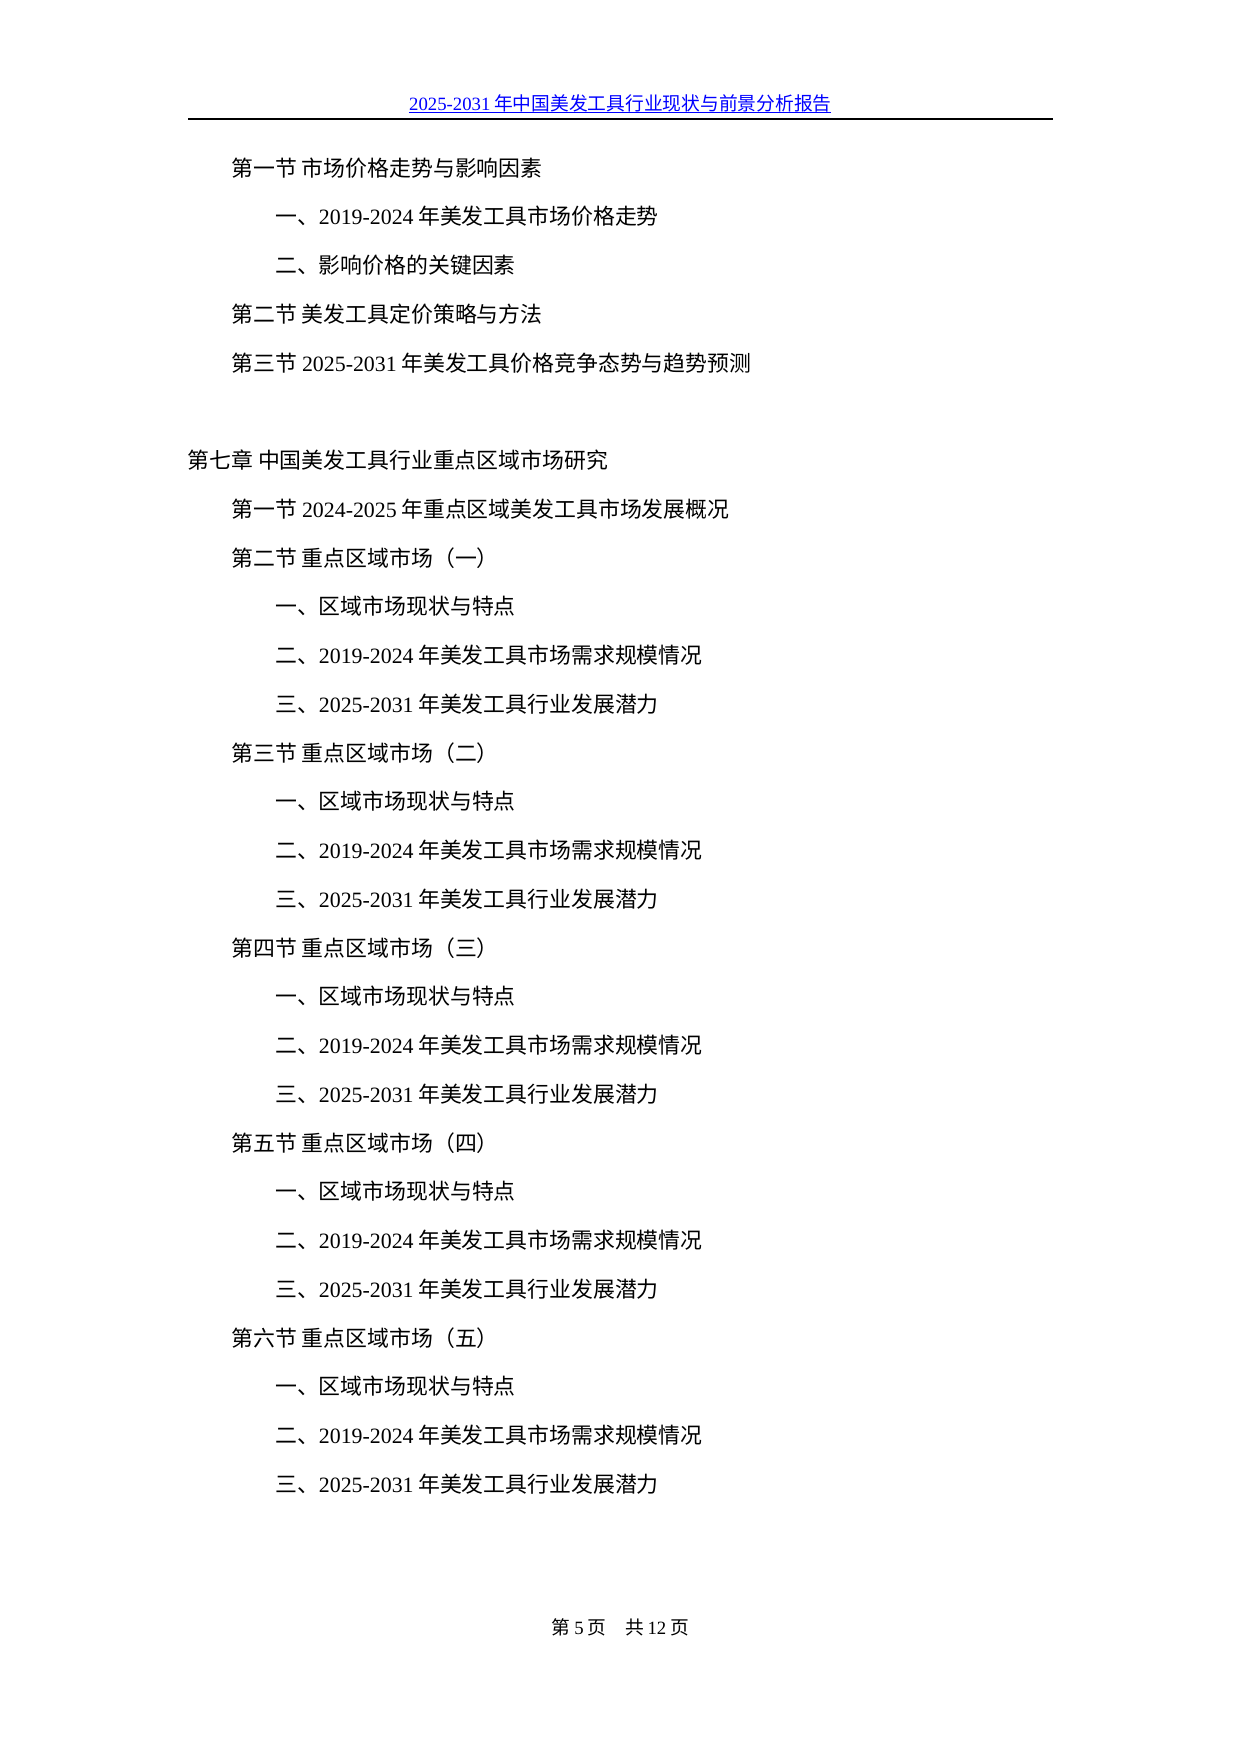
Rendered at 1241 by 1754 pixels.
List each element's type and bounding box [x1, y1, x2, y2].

text [187, 150, 1053, 1499]
